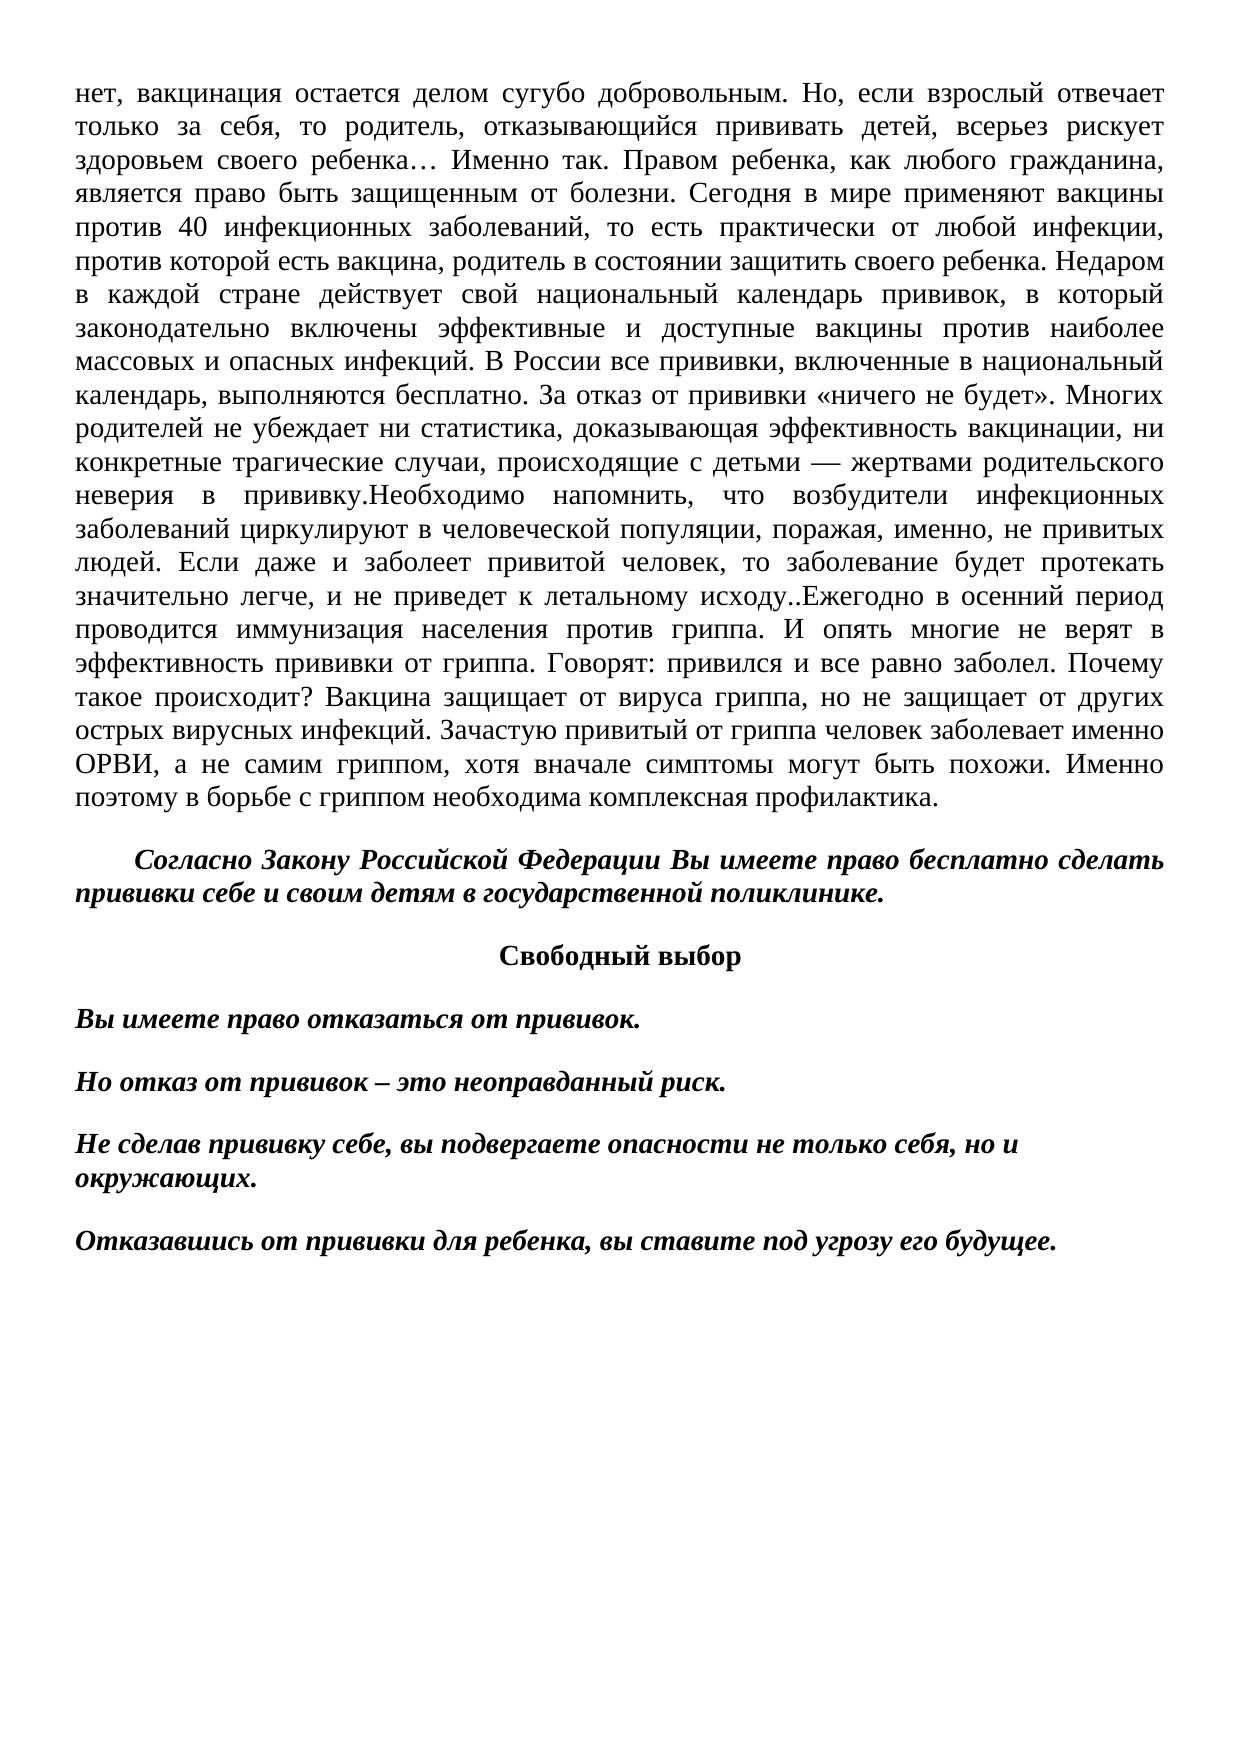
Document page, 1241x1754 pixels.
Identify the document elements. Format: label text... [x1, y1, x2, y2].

text Свободный выбор [75, 938, 1165, 972]
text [75, 75, 1165, 813]
text Не сделав прививку себе, вы подвергаете опасности не только себя, но и окружающих. [75, 1126, 1165, 1193]
text Но отказ от прививок – это неоправданный риск. [75, 1064, 1165, 1097]
text Согласно Закону Российской Федерации Вы имеете право бесплатно сделать прививки себе и своим детям в государственной поликлинике. [75, 842, 1165, 909]
text Отказавшись от прививки для ребенка, вы ставите под угрозу его будущее. [75, 1223, 1165, 1256]
text Вы имеете право отказаться от прививок. [75, 1001, 1165, 1034]
